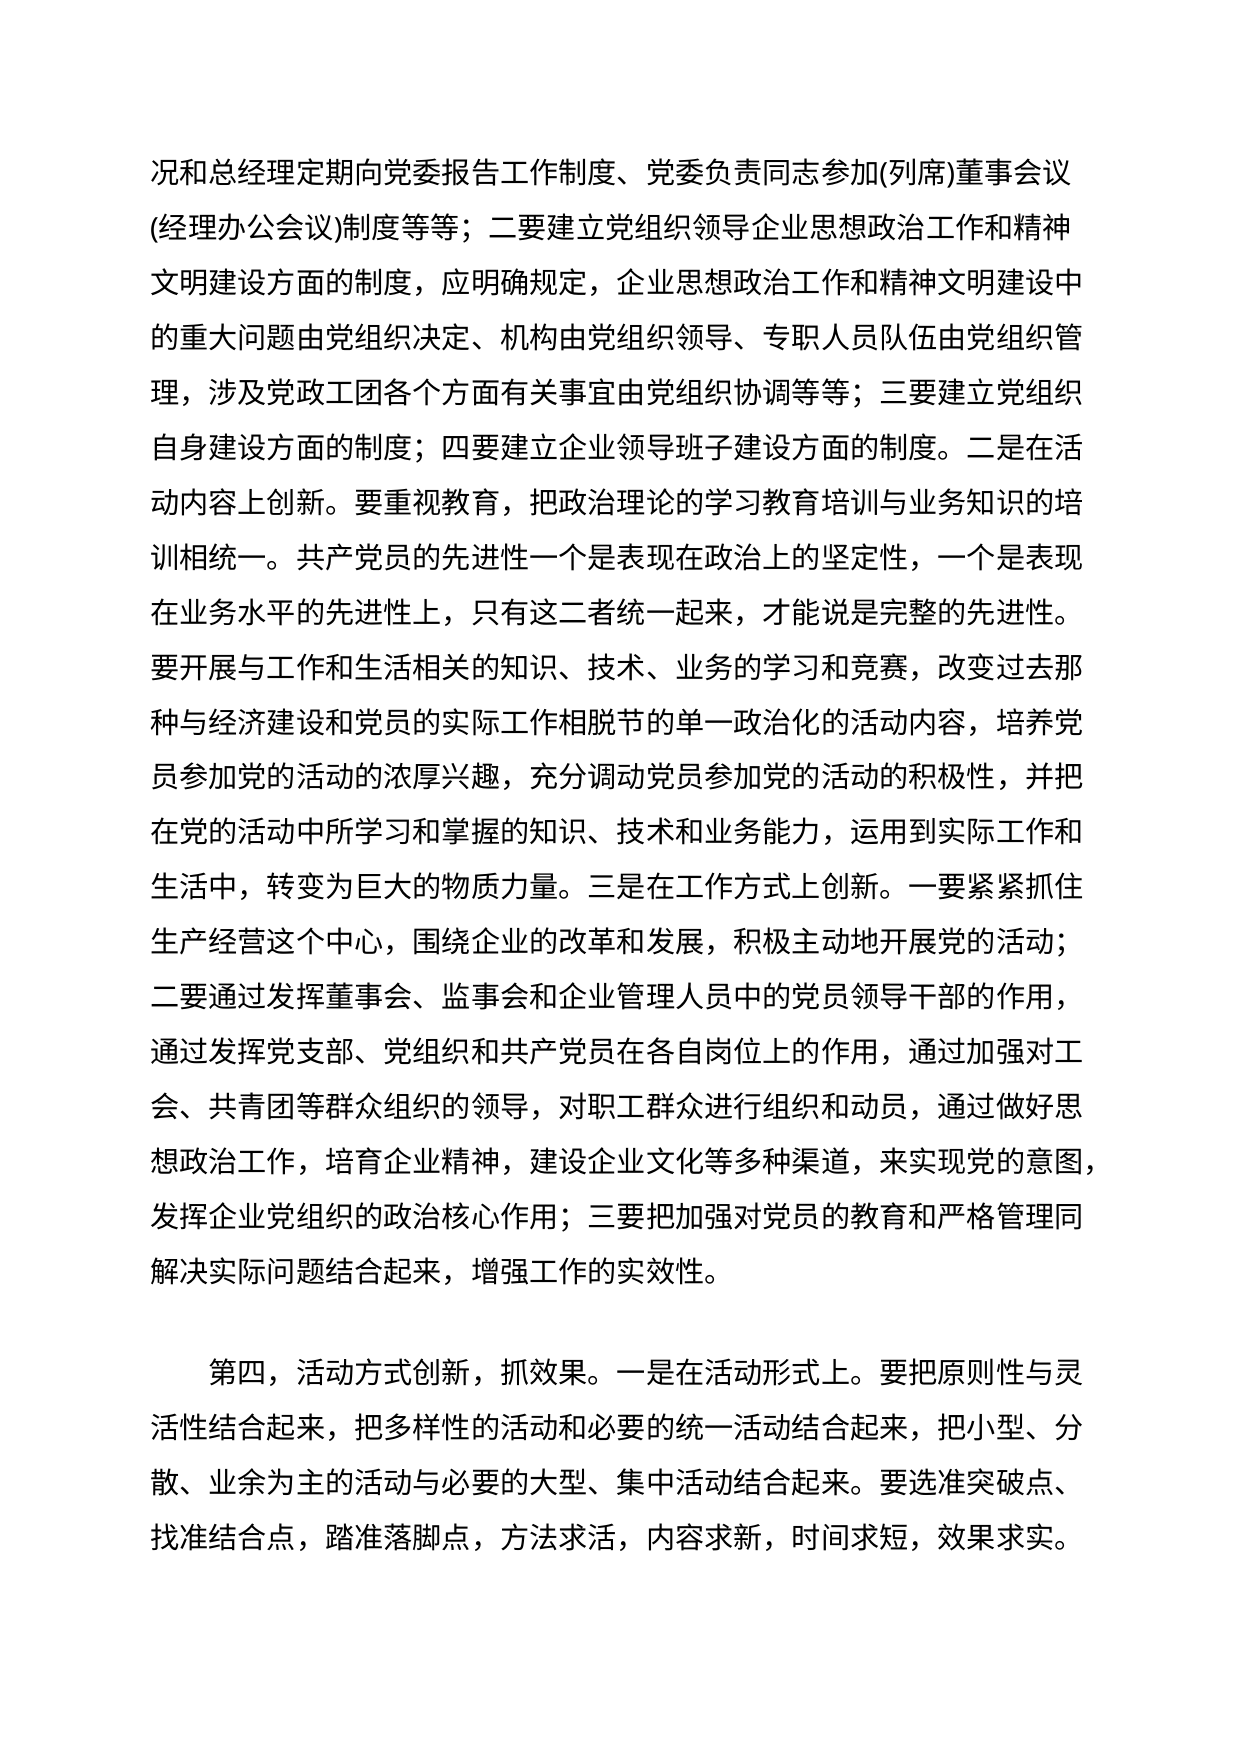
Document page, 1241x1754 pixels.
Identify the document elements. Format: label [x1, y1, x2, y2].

text [150, 1350, 1090, 1557]
text [150, 150, 1090, 1290]
